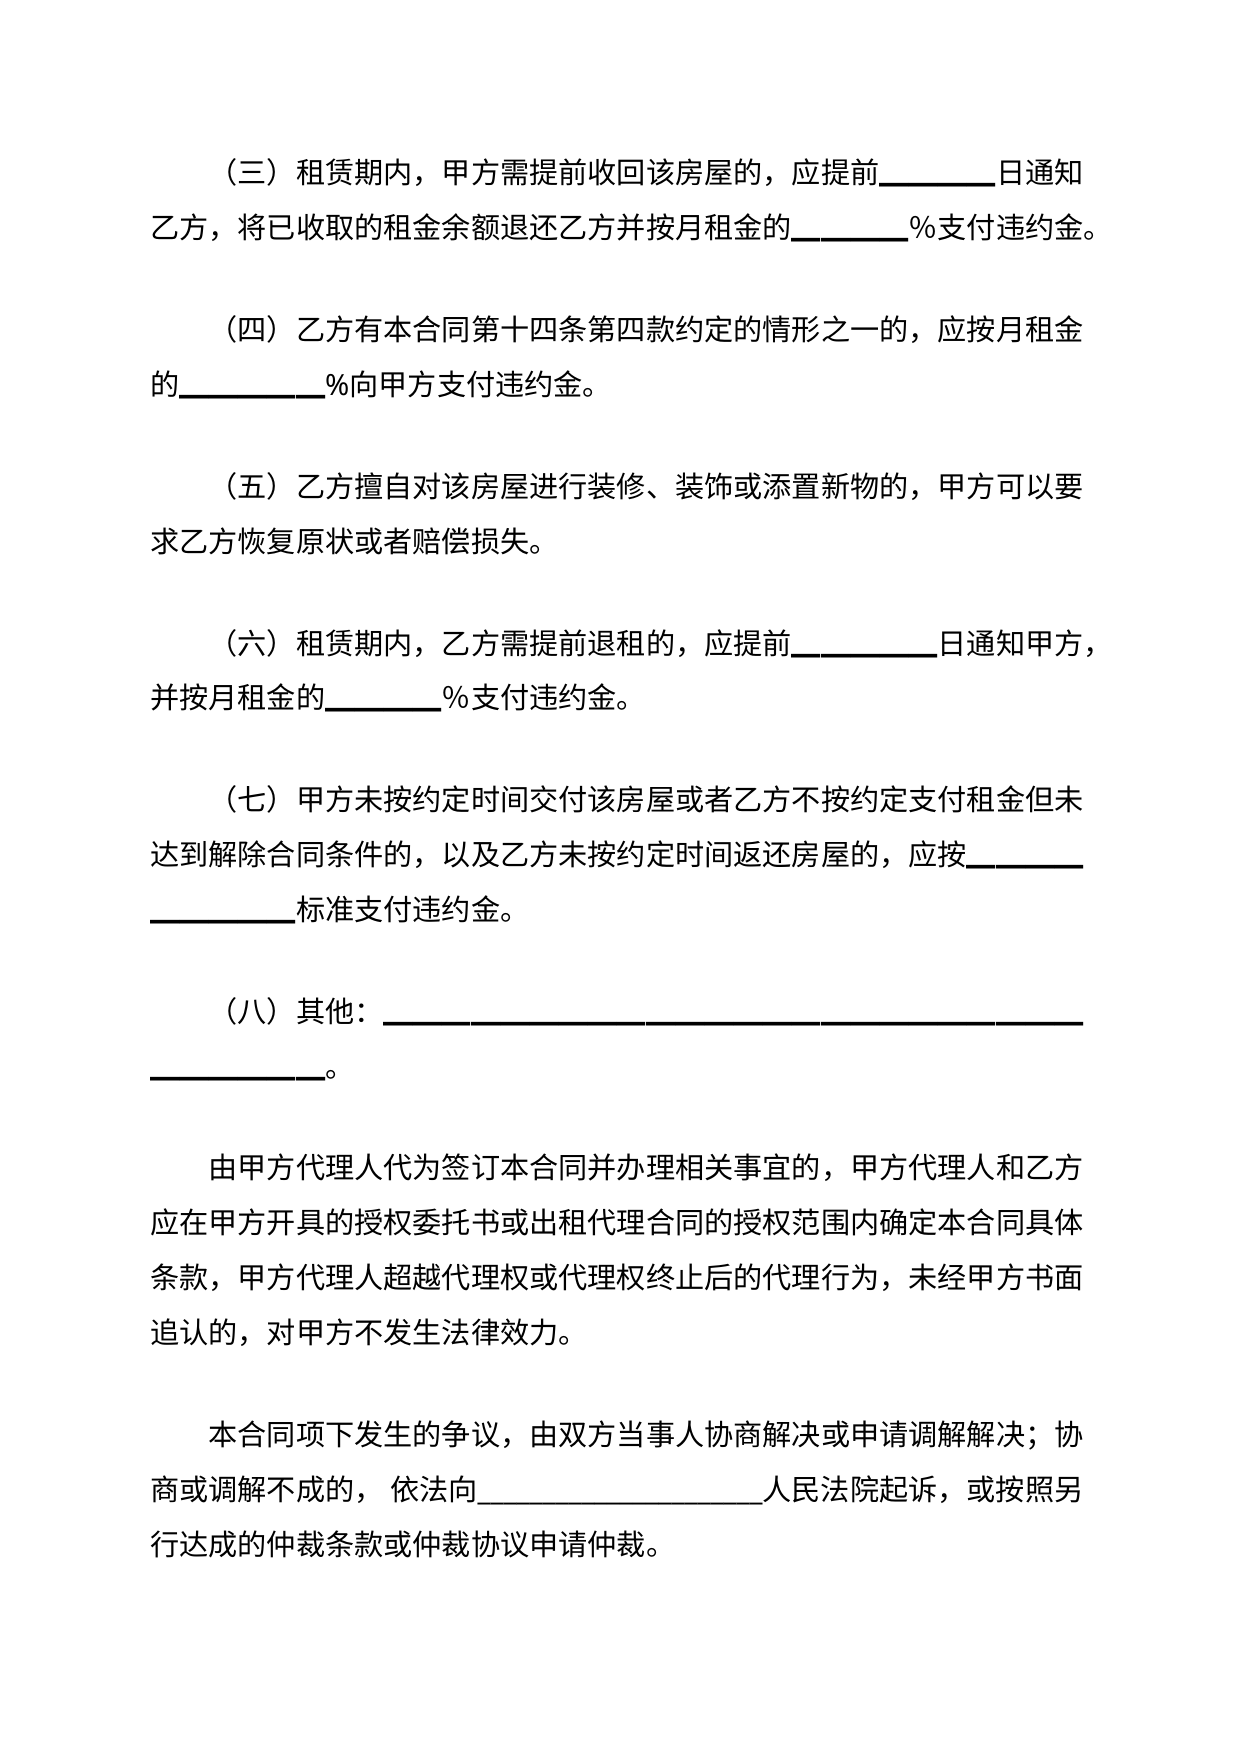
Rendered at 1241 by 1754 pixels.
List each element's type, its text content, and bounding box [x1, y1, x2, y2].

text （四）乙方有本合同第十四条第四款约定的情形之一的，应按月租金的▁▁▁▁▁%向甲方支付违约金。 [150, 307, 1090, 404]
text 由甲方代理人代为签订本合同并办理相关事宜的，甲方代理人和乙方应在甲方开具的授权委托书或出租代理合同的授权范围内确定本合同具体条款，甲方代理人超越代理权或代理权终止后的代理行为，未经甲方书面追认的，对甲方不发生法律效力。 [150, 1145, 1090, 1352]
text （六）租赁期内，乙方需提前退租的，应提前▁▁▁▁▁日通知甲方，并按月租金的▁▁▁▁％支付违约金。 [150, 620, 1090, 717]
text （七）甲方未按约定时间交付该房屋或者乙方不按约定支付租金但未达到解除合同条件的，以及乙方未按约定时间返还房屋的，应按▁▁▁▁▁▁▁▁▁标准支付违约金。 [150, 777, 1090, 929]
text （五）乙方擅自对该房屋进行装修、装饰或添置新物的，甲方可以要求乙方恢复原状或者赔偿损失。 [150, 463, 1090, 561]
text （八）其他：▁▁▁▁▁▁▁▁▁▁▁▁▁▁▁▁▁▁▁▁▁▁▁▁▁▁▁▁▁▁。 [150, 988, 1090, 1086]
text （三）租赁期内，甲方需提前收回该房屋的，应提前▁▁▁▁日通知乙方，将已收取的租金余额退还乙方并按月租金的▁▁▁▁％支付违约金。 [150, 150, 1090, 247]
text 本合同项下发生的争议，由双方当事人协商解决或申请调解解决；协商或调解不成的， 依法向______________________人民法院起诉，或按照另行达成的仲裁条款或仲裁协议申请仲裁。 [150, 1412, 1090, 1564]
